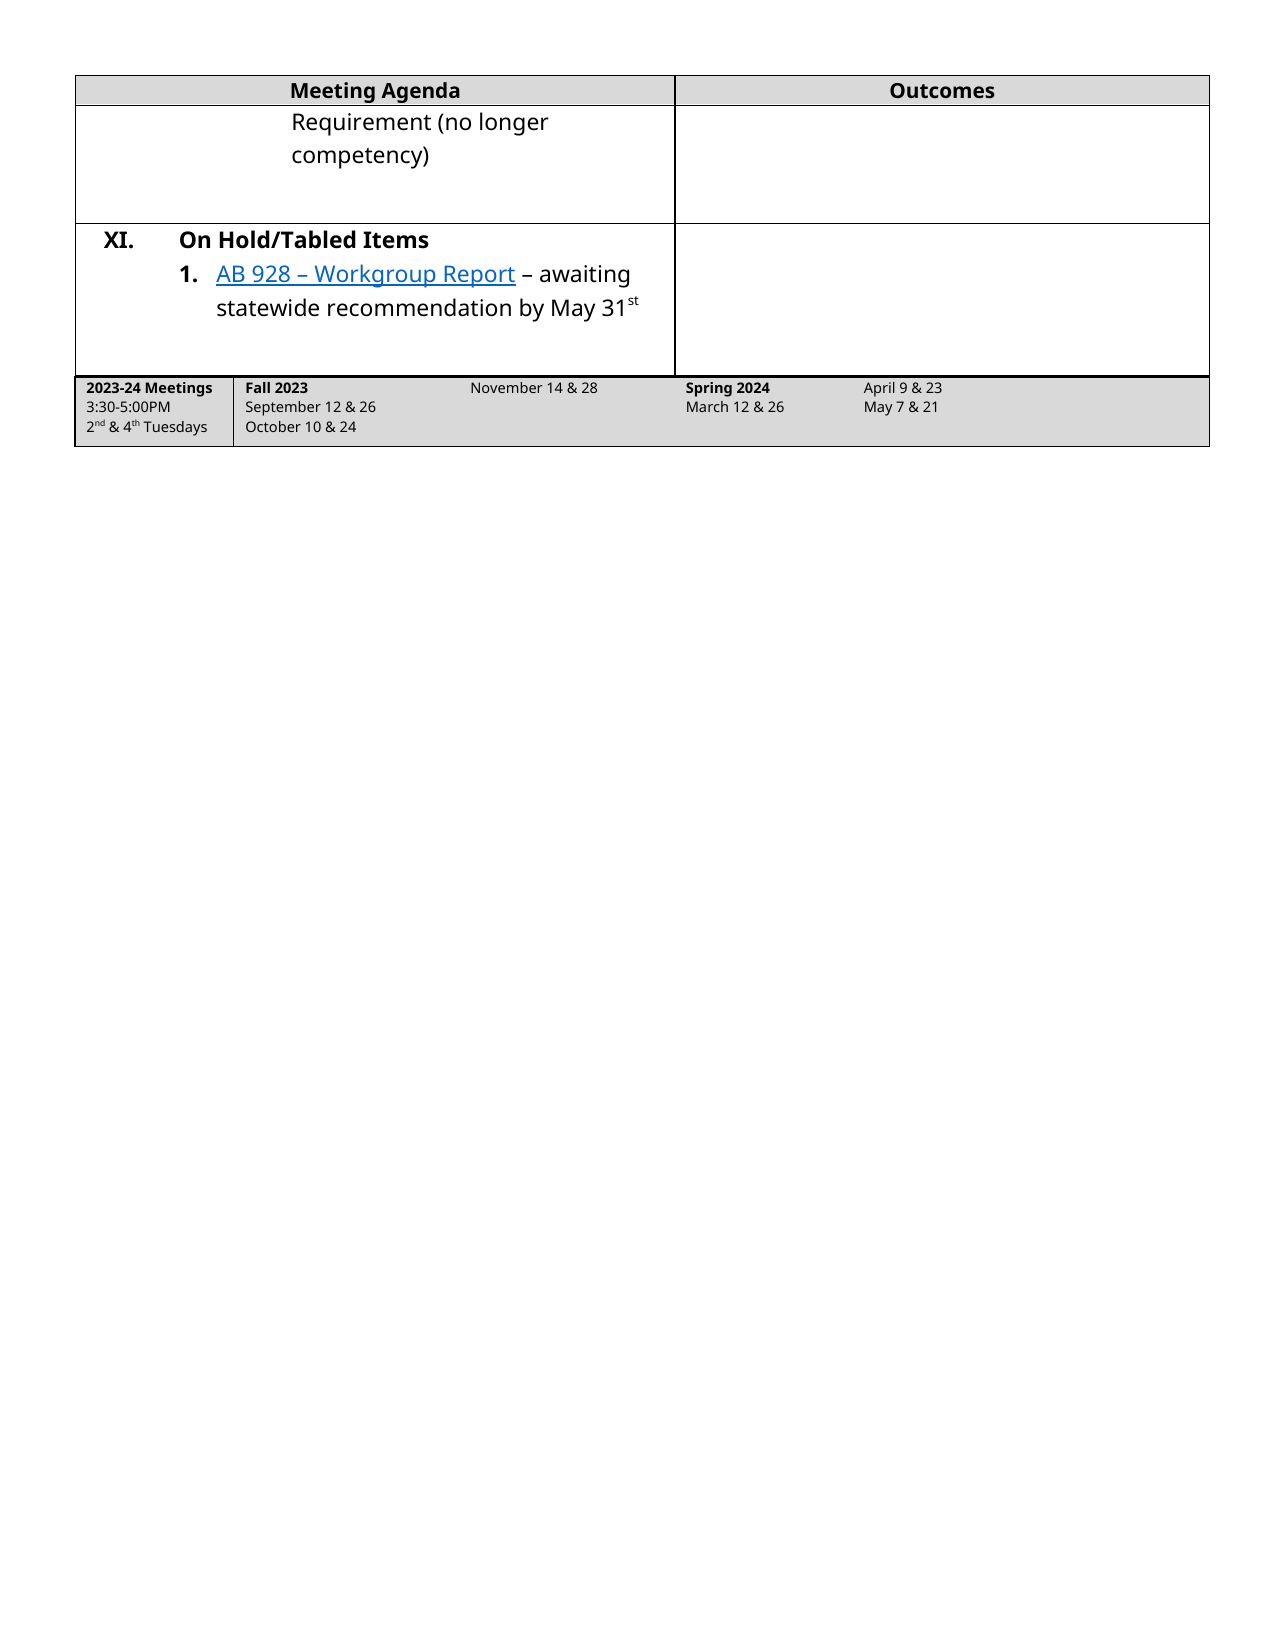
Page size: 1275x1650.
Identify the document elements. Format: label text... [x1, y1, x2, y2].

table_header Fall 2023 September 12 & 26 October 10 & 24 [234, 378, 459, 446]
table_cell [676, 224, 1209, 375]
table_header Spring 2024 March 12 & 26 [674, 378, 852, 446]
table_header [1030, 378, 1209, 446]
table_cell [676, 106, 1209, 223]
table_header Meeting Agenda [76, 76, 674, 104]
table_header Outcomes [676, 76, 1209, 104]
table_header November 14 & 28 [459, 378, 674, 446]
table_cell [76, 106, 674, 223]
table_header April 9 & 23 May 7 & 21 [852, 378, 1030, 446]
table_cell On Hold/Tabled Items AB 928 – Workgroup Report – awaiting statewide recommendation by May 31st [76, 224, 674, 375]
table_header 2023-24 Meetings 3:30-5:00PM 2nd & 4th Tuesdays [76, 378, 233, 446]
